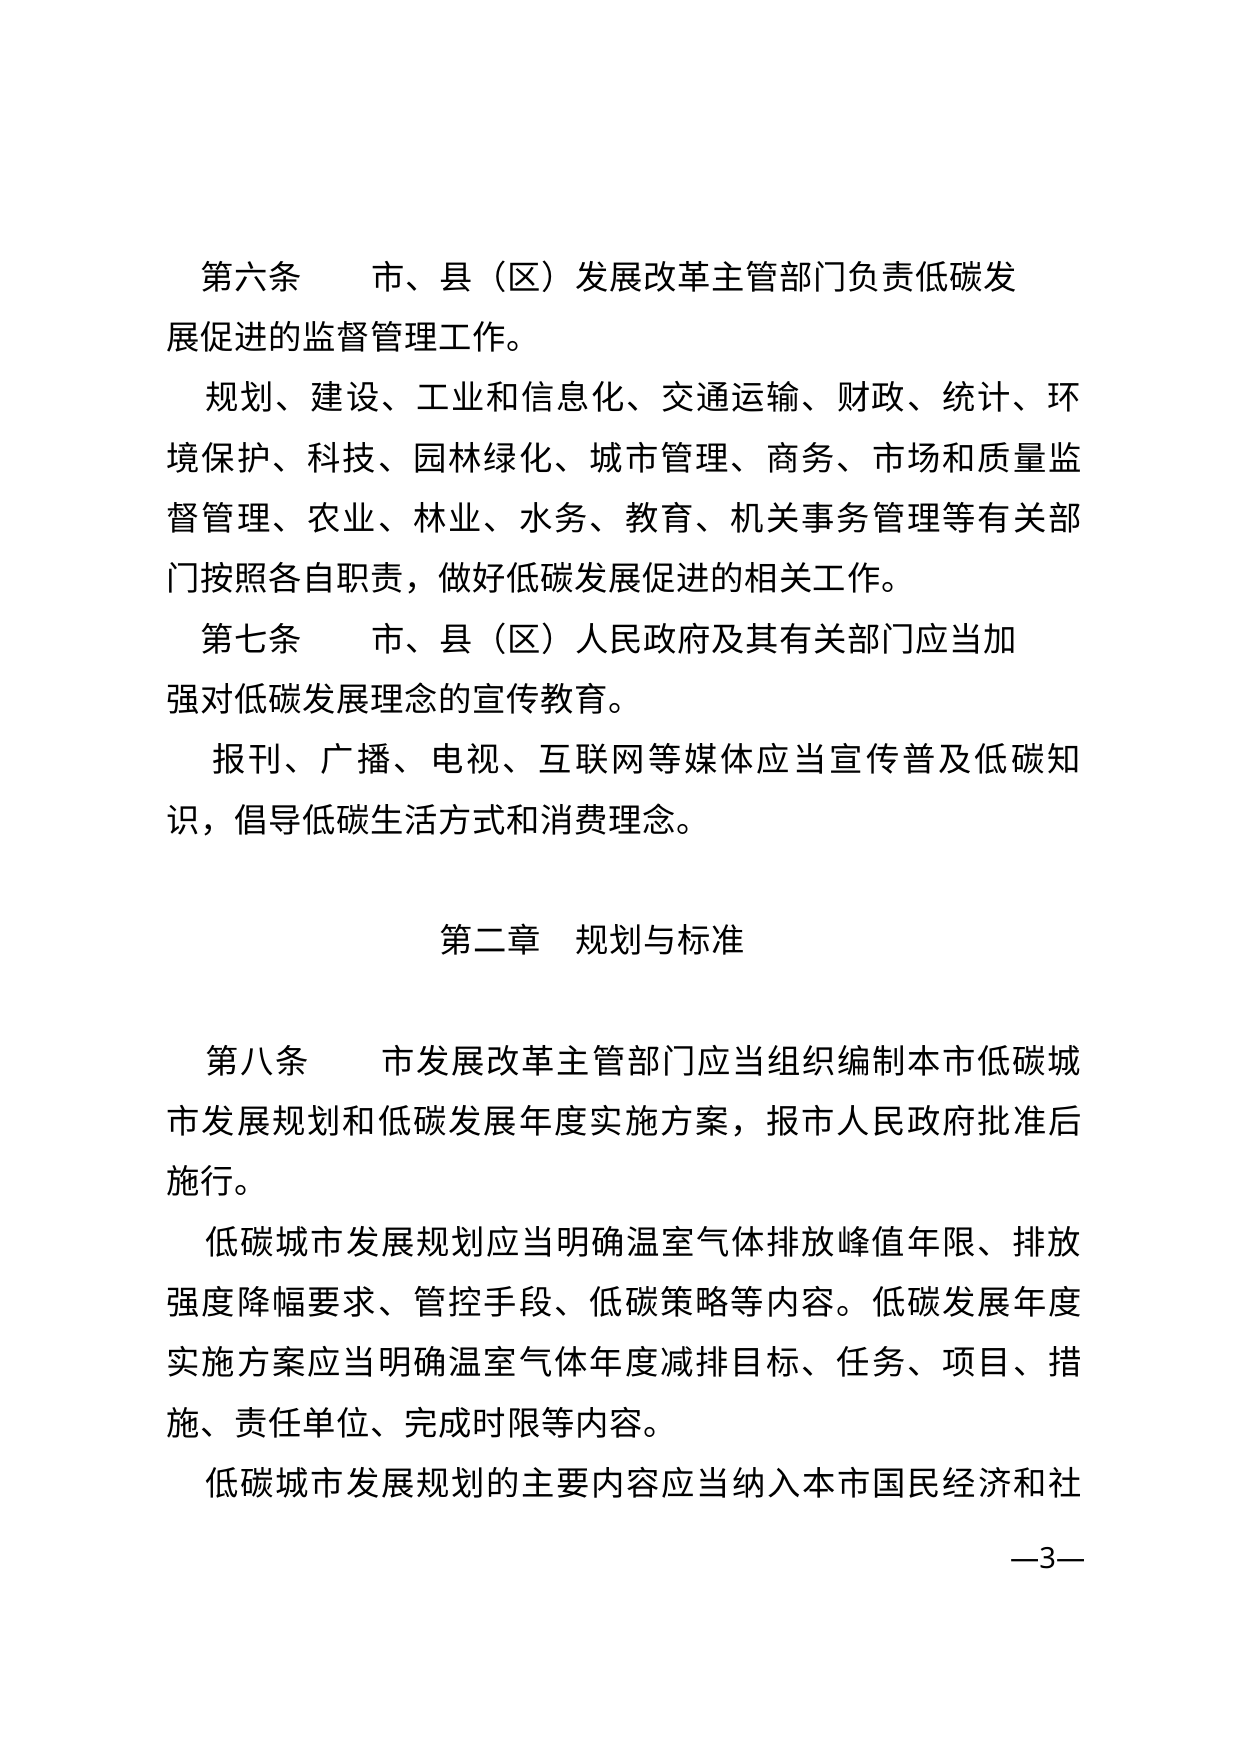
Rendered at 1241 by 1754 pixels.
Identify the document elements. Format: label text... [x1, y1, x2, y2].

text 第七条 市、县（区）人民政府及其有关部门应当加强对低碳发展理念的宣传教育。 [166, 606, 1019, 727]
text 第八条 市发展改革主管部门应当组织编制本市低碳城市发展规划和低碳发展年度实施方案，报市人民政府批准后施行。 [166, 1028, 1083, 1209]
text 第六条 市、县（区）发展改革主管部门负责低碳发展促进的监督管理工作。 [166, 244, 1019, 365]
text 低碳城市发展规划的主要内容应当纳入本市国民经济和社会发展规划、城乡总体规划和土地利用总体规划。 [166, 1451, 1083, 1511]
text 低碳城市发展规划应当明确温室气体排放峰值年限、排放强度降幅要求、管控手段、低碳策略等内容。低碳发展年度实施方案应当明确温室气体年度减排目标、任务、项目、措施、责任单位、完成时限等内容。 [166, 1209, 1083, 1451]
text 规划、建设、工业和信息化、交通运输、财政、统计、环境保护、科技、园林绿化、城市管理、商务、市场和质量监督管理、农业、林业、水务、教育、机关事务管理等有关部门按照各自职责，做好低碳发展促进的相关工作。 [166, 365, 1083, 606]
text 报刊、广播、电视、互联网等媒体应当宣传普及低碳知识，倡导低碳生活方式和消费理念。 [166, 727, 1083, 848]
text 第二章 规划与标准 [166, 908, 1019, 968]
